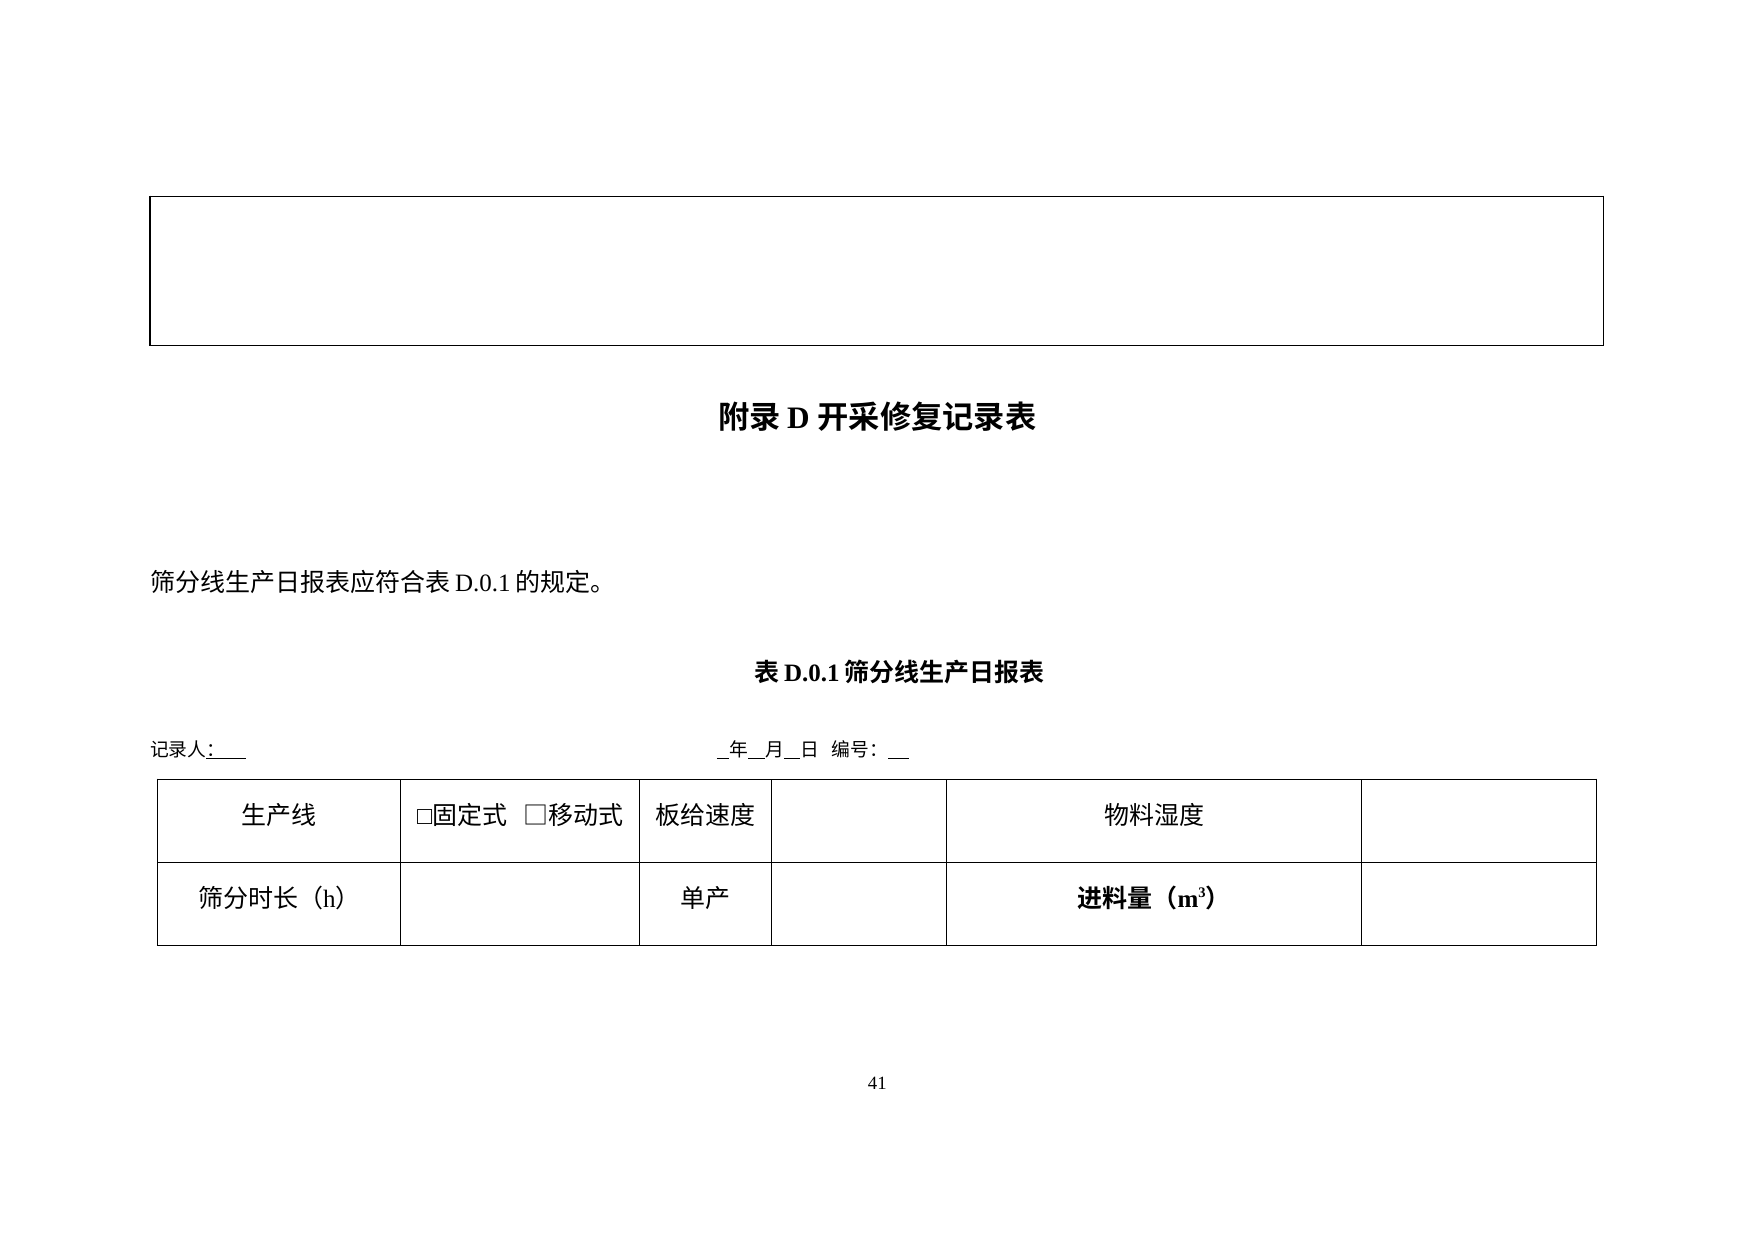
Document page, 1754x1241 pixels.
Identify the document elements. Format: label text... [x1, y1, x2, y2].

table_cell [772, 863, 946, 945]
table_header [772, 780, 946, 862]
subtitle 表D.0.1筛分线生产日报表 [194, 637, 1604, 704]
table_cell 进料量（m3） [947, 863, 1361, 945]
table_cell [401, 863, 639, 945]
table_header 板给速度 [640, 780, 771, 862]
table_header 生产线 [158, 780, 400, 862]
text 记录人： 年 月 日 编号： [150, 731, 1604, 765]
table_cell 筛分时长（h） [158, 863, 400, 945]
table_header □固定式 □移动式 [401, 780, 639, 862]
table_header [1362, 780, 1596, 862]
table_cell [1362, 863, 1596, 945]
text 附录D 开采修复记录表 [150, 381, 1604, 449]
text 筛分线生产日报表应符合表D.0.1的规定。 [150, 546, 1604, 614]
table_cell [151, 197, 1603, 344]
table_cell 单产（m3/h） [640, 863, 771, 945]
table_header 物料湿度 [947, 780, 1361, 862]
